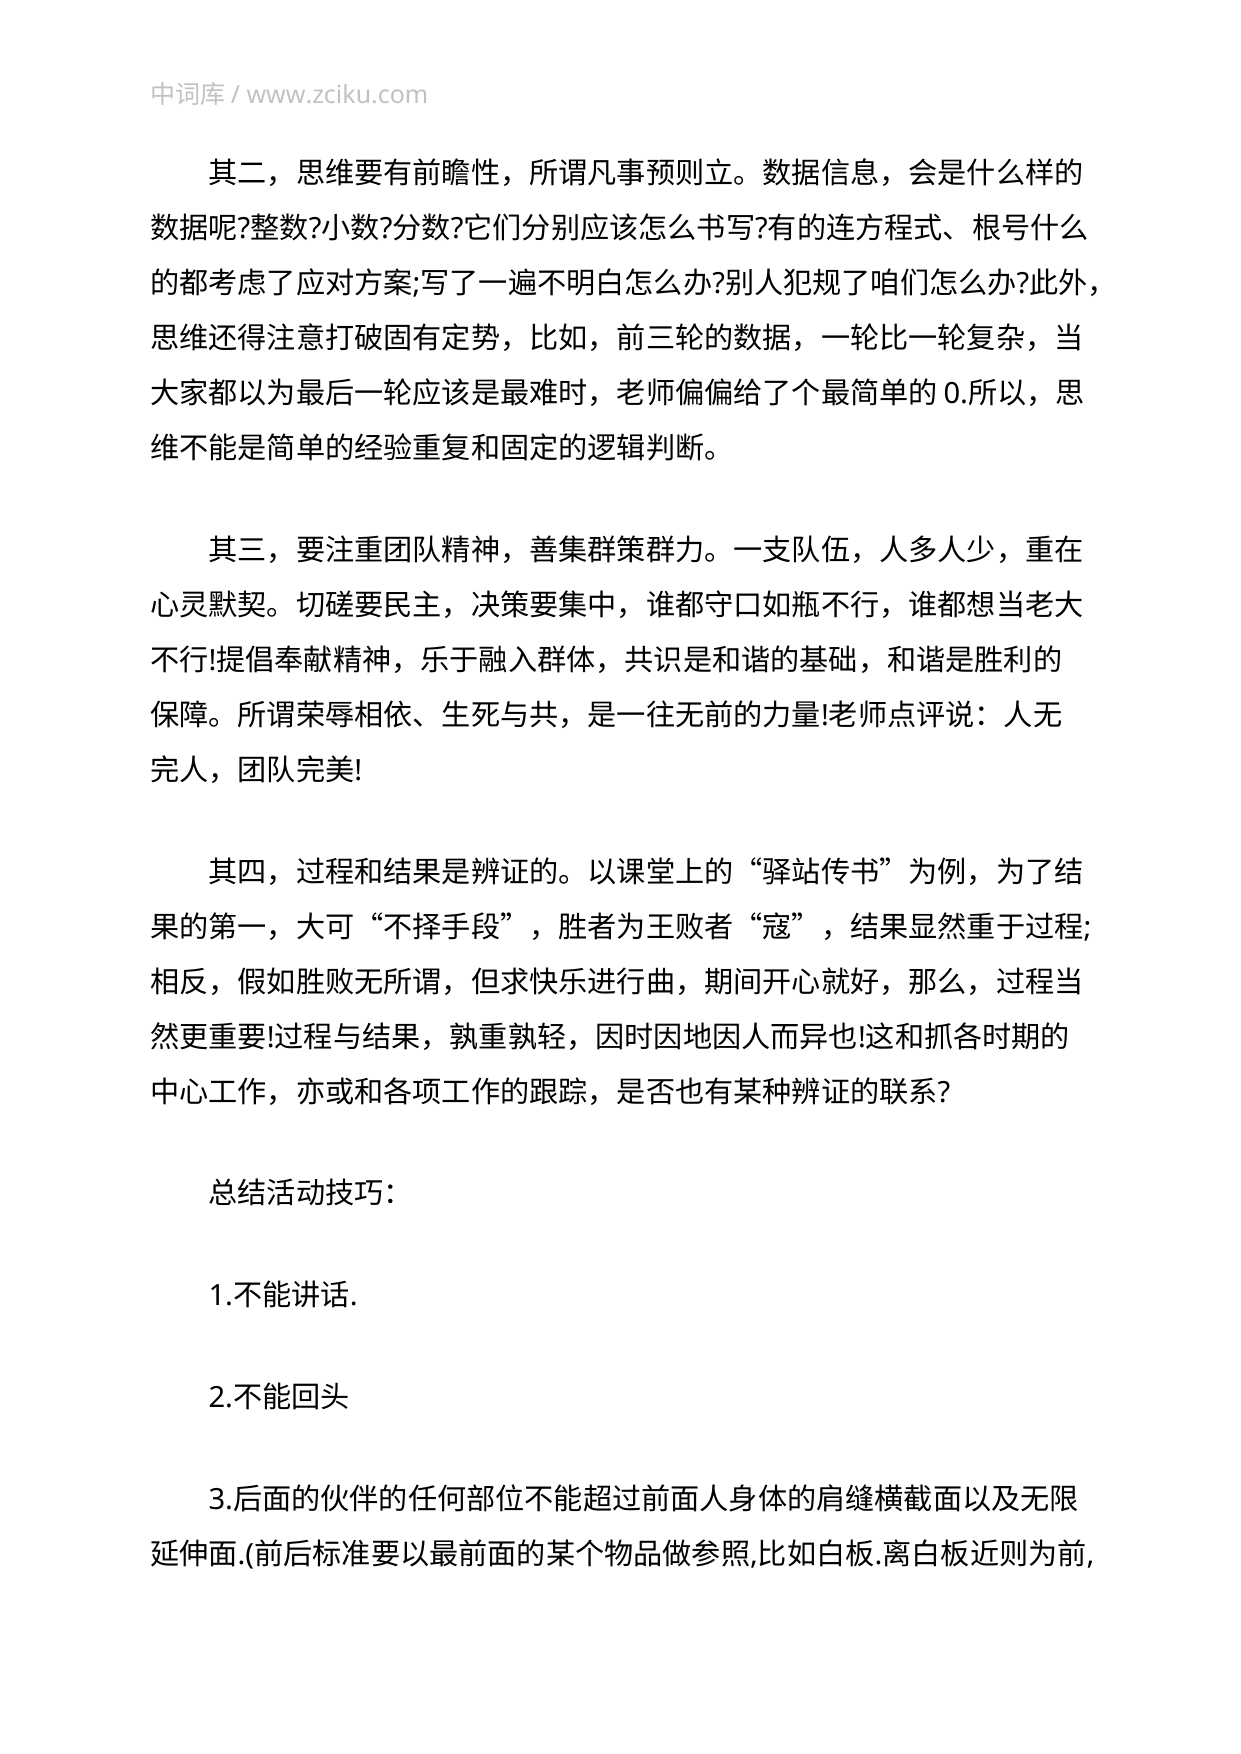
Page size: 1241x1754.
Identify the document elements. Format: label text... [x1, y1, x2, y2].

text 2.不能回头 [150, 1374, 1090, 1416]
text 其三，要注重团队精神，善集群策群力。一支队伍，人多人少，重在心灵默契。切磋要民主，决策要集中，谁都守口如瓶不行，谁都想当老大不行!提倡奉献精神，乐于融入群体，共识是和谐的基础，和谐是胜利的保障。所谓荣辱相依、生死与共，是一往无前的力量!老师点评说：人无完人，团队完美! [150, 527, 1090, 789]
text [150, 1476, 1090, 1573]
text 其二，思维要有前瞻性，所谓凡事预则立。数据信息，会是什么样的数据呢?整数?小数?分数?它们分别应该怎么书写?有的连方程式、根号什么的都考虑了应对方案;写了一遍不明白怎么办?别人犯规了咱们怎么办?此外，思维还得注意打破固有定势，比如，前三轮的数据，一轮比一轮复杂，当大家都以为最后一轮应该是最难时，老师偏偏给了个最简单的0.所以，思维不能是简单的经验重复和固定的逻辑判断。 [150, 150, 1090, 467]
text 总结活动技巧： [150, 1170, 1090, 1212]
text 其四，过程和结果是辨证的。以课堂上的“驿站传书”为例，为了结果的第一，大可“不择手段”，胜者为王败者“寇”，结果显然重于过程;相反，假如胜败无所谓，但求快乐进行曲，期间开心就好，那么，过程当然更重要!过程与结果，孰重孰轻，因时因地因人而异也!这和抓各时期的中心工作，亦或和各项工作的跟踪，是否也有某种辨证的联系? [150, 848, 1090, 1111]
text 1.不能讲话. [150, 1272, 1090, 1314]
